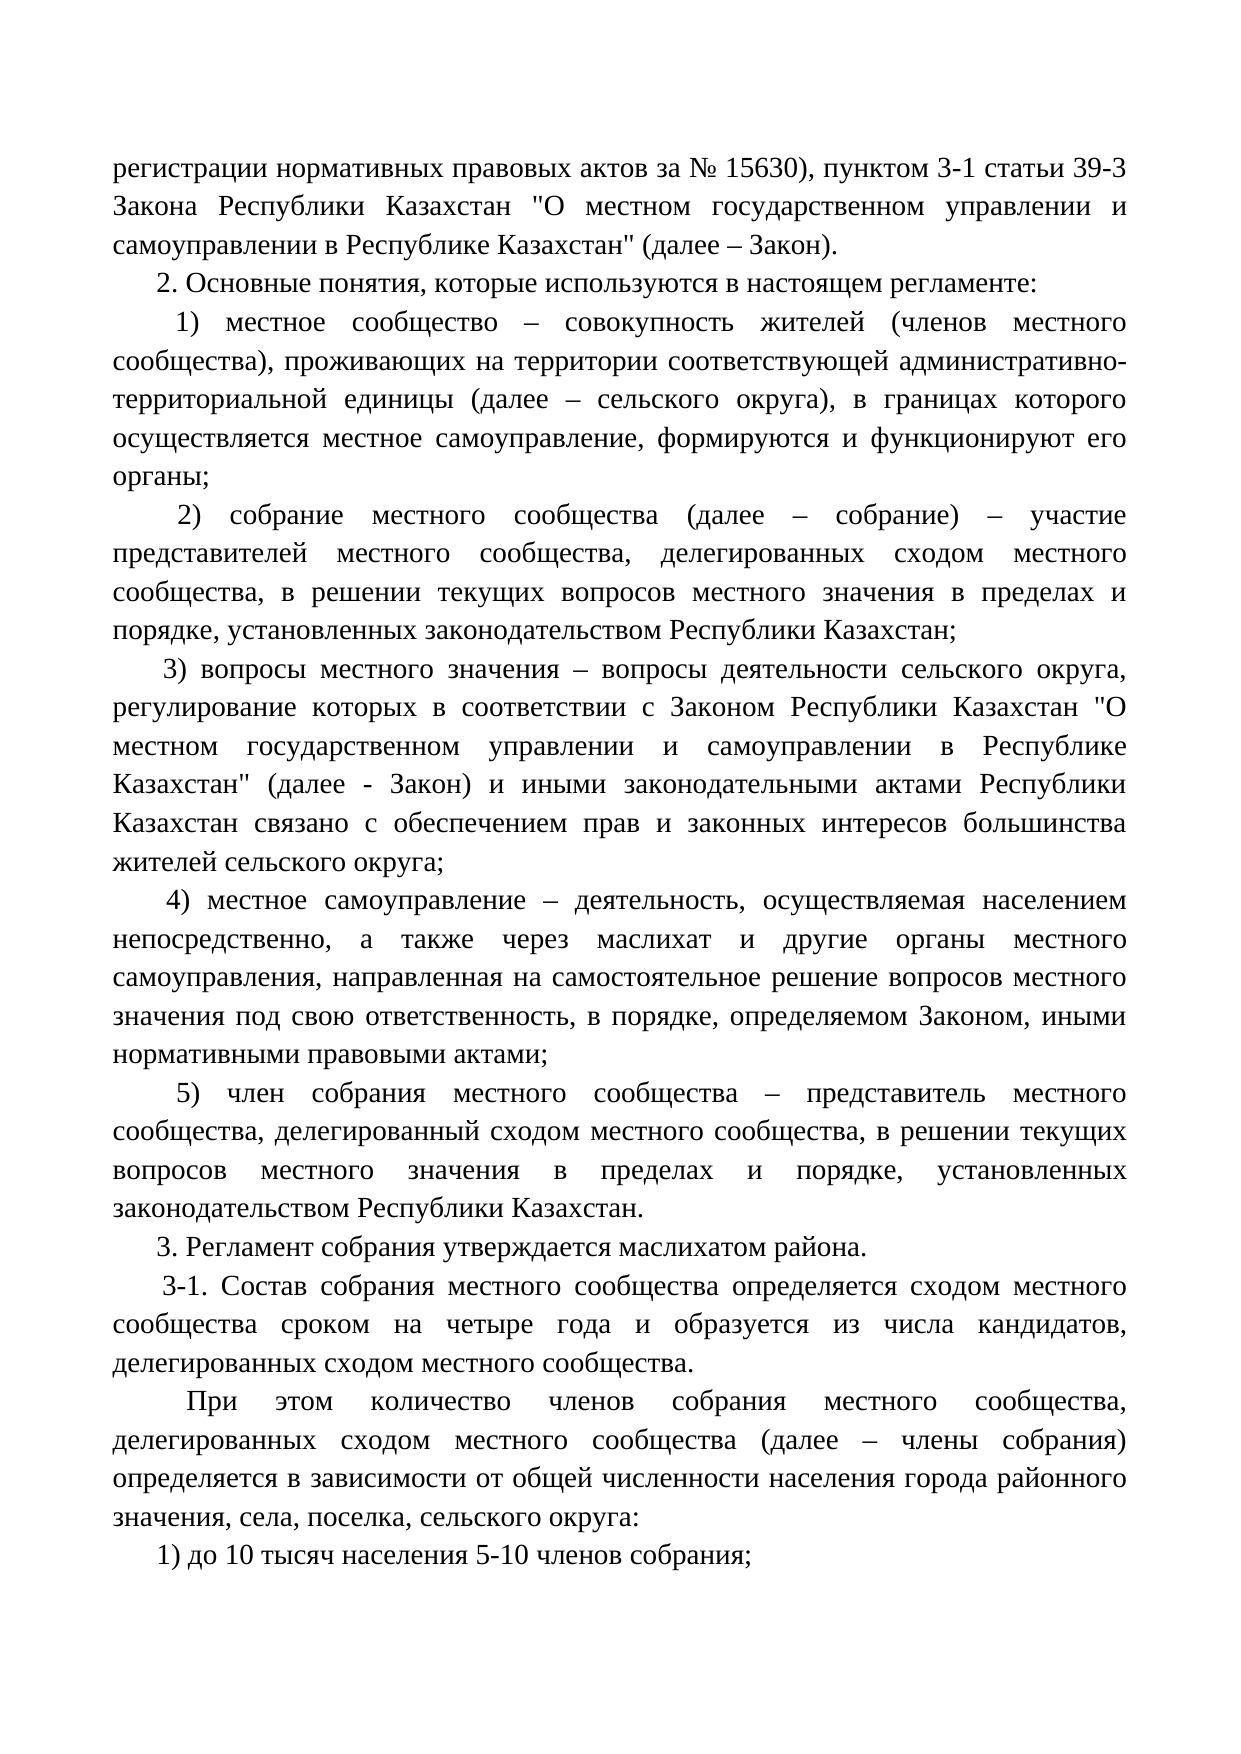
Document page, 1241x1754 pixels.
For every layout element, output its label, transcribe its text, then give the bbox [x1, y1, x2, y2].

text 1) местное сообщество – совокупность жителей (членов местного сообщества), проживающих на территории соответствующей административно-территориальной единицы (далее – сельского округа), в границах которого осуществляется местное самоуправление, формируются и функционируют его органы; [112, 304, 1128, 492]
text 3) вопросы местного значения – вопросы деятельности сельского округа, регулирование которых в соответствии с Законом Республики Казахстан "О местном государственном управлении и самоуправлении в Республике Казахстан" (далее - Закон) и иными законодательными актами Республики Казахстан связано с обеспечением прав и законных интересов большинства жителей сельского округа; [112, 651, 1128, 877]
text 3-1. Состав собрания местного сообщества определяется сходом местного сообщества сроком на четыре года и образуется из числа кандидатов, делегированных сходом местного сообщества. [112, 1268, 1128, 1378]
text 2) собрание местного сообщества (далее – собрание) – участие представителей местного сообщества, делегированных сходом местного сообщества, в решении текущих вопросов местного значения в пределах и порядке, установленных законодательством Республики Казахстан; [112, 497, 1128, 646]
text При этом количество членов собрания местного сообщества, делегированных сходом местного сообщества (далее – члены собрания) определяется в зависимости от общей численности населения города районного значения, села, поселка, сельского округа: [112, 1383, 1128, 1532]
text 4) местное самоуправление – деятельность, осуществляемая населением непосредственно, а также через маслихат и другие органы местного самоуправления, направленная на самостоятельное решение вопросов местного значения под свою ответственность, в порядке, определяемом Законом, иными нормативными правовыми актами; [112, 882, 1128, 1070]
text 3. Регламент собрания утверждается маслихатом района. [112, 1229, 1128, 1263]
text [112, 150, 1128, 261]
text 5) член собрания местного сообщества – представитель местного сообщества, делегированный сходом местного сообщества, в решении текущих вопросов местного значения в пределах и порядке, установленных законодательством Республики Казахстан. [112, 1075, 1128, 1224]
text 1) до 10 тысяч населения 5-10 членов собрания; [112, 1537, 1128, 1571]
text 2. Основные понятия, которые используются в настоящем регламенте: [112, 266, 1128, 299]
